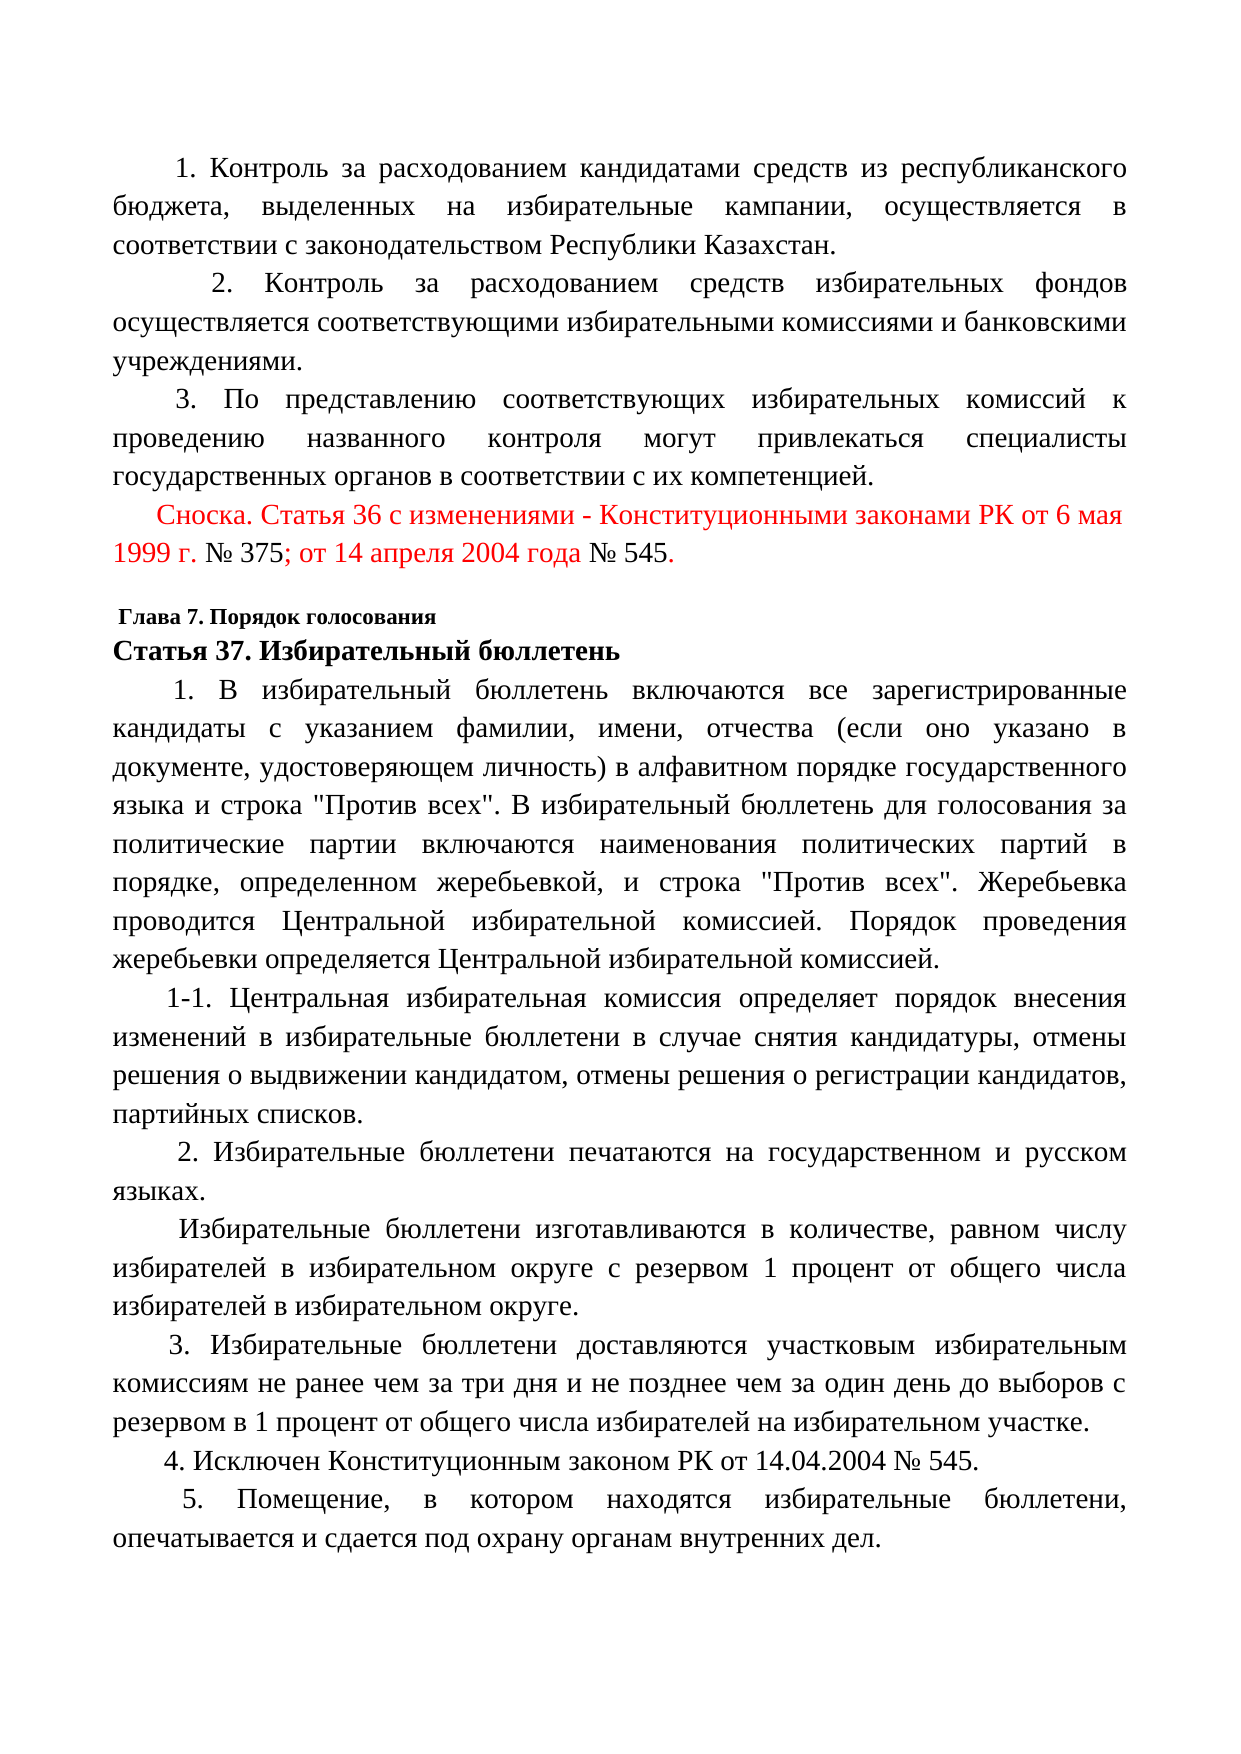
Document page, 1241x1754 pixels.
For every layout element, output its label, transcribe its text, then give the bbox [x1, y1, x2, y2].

text 3. По представлению соответствующих избирательных комиссий к проведению названного контроля могут привлекаться специалисты государственных органов в соответствии с их компетенцией. [112, 381, 1128, 492]
text Избирательные бюллетени изготавливаются в количестве, равном числу избирателей в избирательном округе с резервом 1 процент от общего числа избирателей в избирательном округе. [112, 1211, 1128, 1322]
text 1. В избирательный бюллетень включаются все зарегистрированные кандидаты с указанием фамилии, имени, отчества (если оно указано в документе, удостоверяющем личность) в алфавитном порядке государственного языка и строка "Против всех". В избирательный бюллетень для голосования за политические партии включаются наименования политических партий в порядке, определенном жеребьевкой, и строка "Против всех". Жеребьевка проводится Центральной избирательной комиссией. Порядок проведения жеребьевки определяется Центральной избирательной комиссией. [112, 672, 1128, 975]
text Статья 37. Избирательный бюллетень [112, 633, 1128, 667]
text 2. Избирательные бюллетени печатаются на государственном и русском языках. [112, 1134, 1128, 1206]
text 3. Избирательные бюллетени доставляются участковым избирательным комиссиям не ранее чем за три дня и не позднее чем за один день до выборов с резервом в 1 процент от общего числа избирателей на избирательном участке. [112, 1327, 1128, 1438]
text Глава 7. Порядок голосования [112, 603, 1128, 629]
text Сноска. Статья 36 с изменениями - Конституционными законами РК от 6 мая 1999 г. № 375; от 14 апреля 2004 года № 545. [112, 497, 1128, 599]
text 2. Контроль за расходованием средств избирательных фондов осуществляется соответствующими избирательными комиссиями и банковскими учреждениями. [112, 266, 1128, 376]
text 1. Контроль за расходованием кандидатами средств из республиканского бюджета, выделенных на избирательные кампании, осуществляется в соответствии с законодательством Республики Казахстан. [112, 150, 1128, 261]
text 4. Исключен Конституционным законом РК от 14.04.2004 № 545. [112, 1443, 1128, 1476]
text 1-1. Центральная избирательная комиссия определяет порядок внесения изменений в избирательные бюллетени в случае снятия кандидатуры, отмены решения о выдвижении кандидатом, отмены решения о регистрации кандидатов, партийных списков. [112, 980, 1128, 1129]
text 5. Помещение, в котором находятся избирательные бюллетени, опечатывается и сдается под охрану органам внутренних дел. [112, 1481, 1128, 1553]
